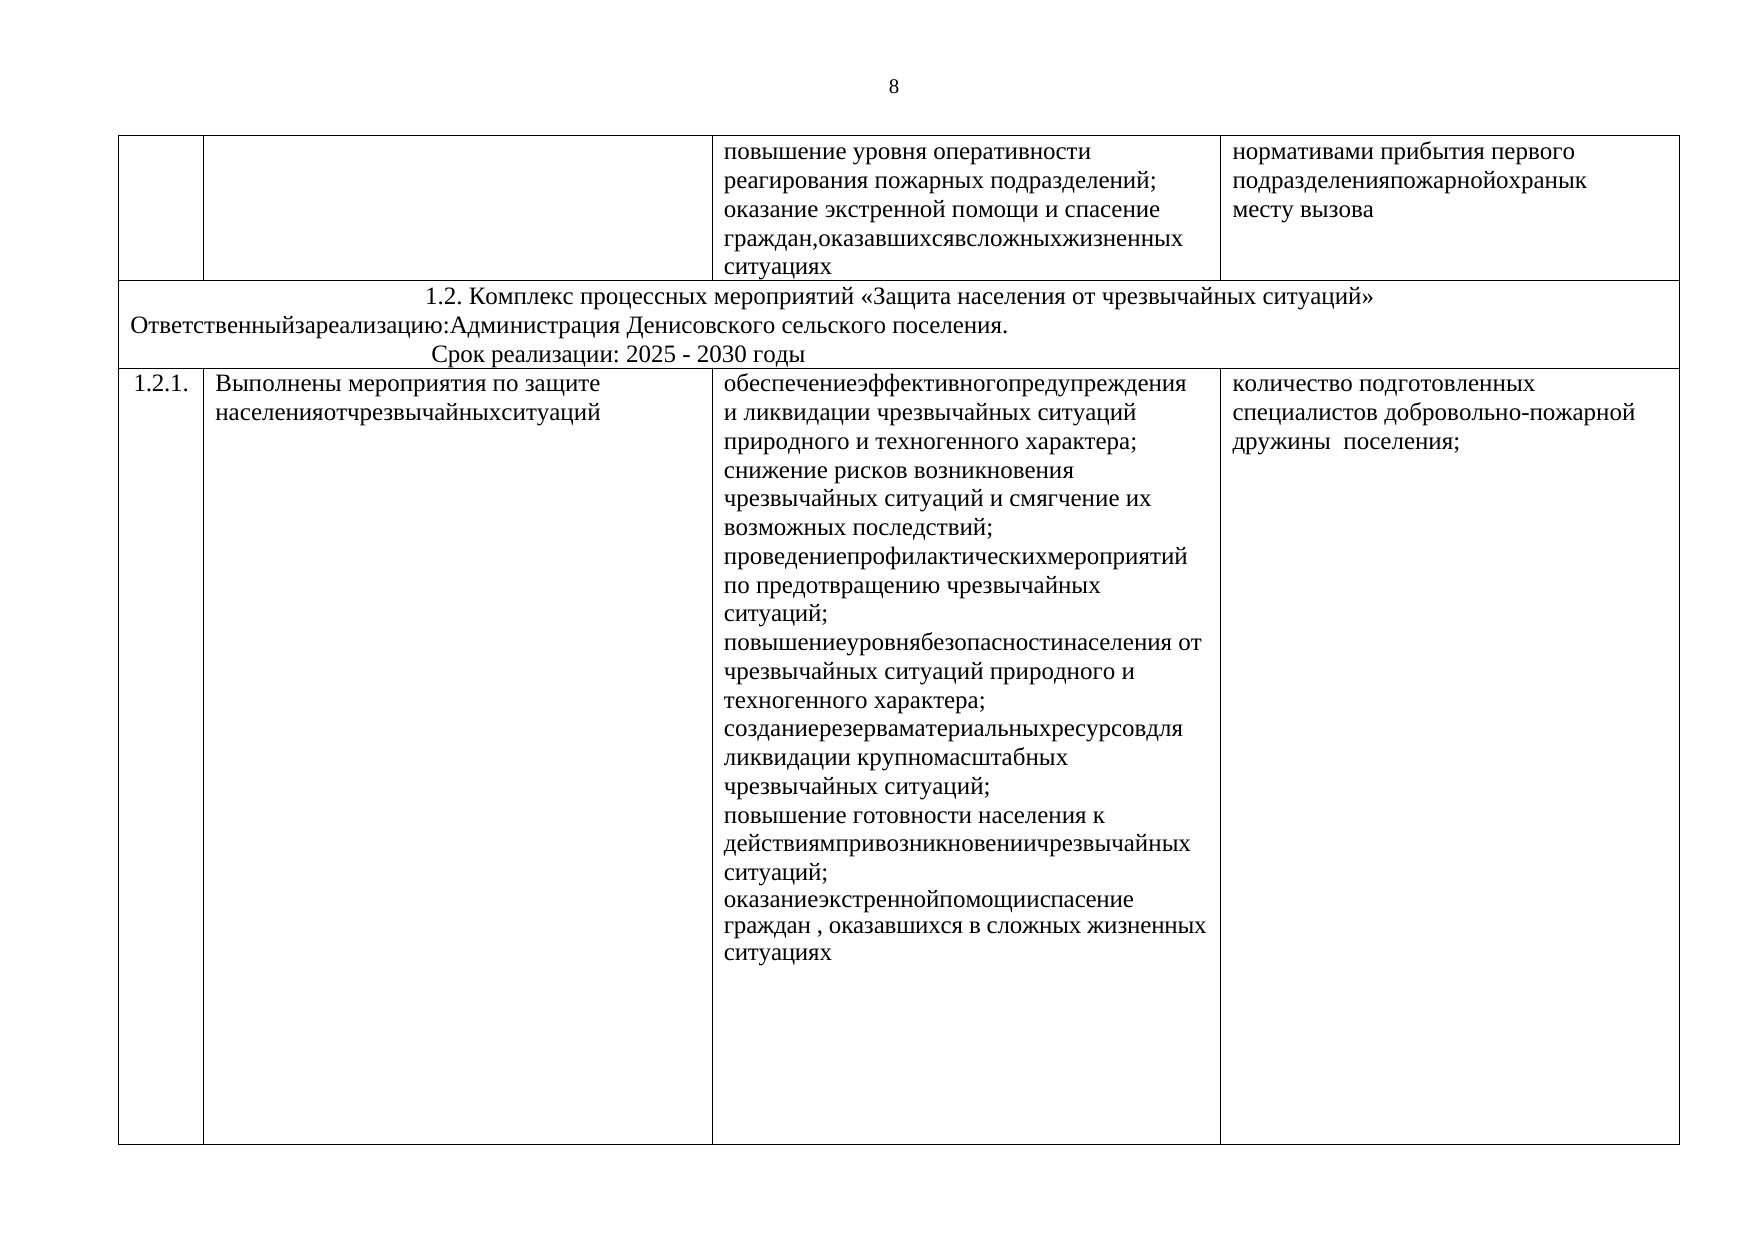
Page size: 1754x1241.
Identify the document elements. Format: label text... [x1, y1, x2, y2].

table_cell 1.2.1. [119, 369, 203, 1144]
table_header [119, 136, 203, 280]
table_cell количество подготовленных специалистов добровольно-пожарной дружины поселения; [1221, 369, 1679, 1144]
table_cell обеспечениеэффективногопредупреждения и ликвидации чрезвычайных ситуаций природного и техногенного характера; снижение рисков возникновения чрезвычайных ситуаций и смягчение их возможных последствий; проведениепрофилактическихмероприятий по предотвращению чрезвычайных ситуаций; повышениеуровнябезопасностинаселения от чрезвычайных ситуаций природного и техногенного характера; созданиерезерваматериальныхресурсовдля ликвидации крупномасштабных чрезвычайных ситуаций; повышение готовности населения к действиямпривозникновениичрезвычайных ситуаций; оказаниеэкстреннойпомощииспасение граждан , оказавшихся в сложных жизненных ситуациях [713, 369, 1220, 1144]
table_cell Выполнены мероприятия по защите населенияотчрезвычайныхситуаций [204, 369, 712, 1144]
table_header повышение уровня оперативности реагирования пожарных подразделений; оказание экстренной помощи и спасение граждан,оказавшихсявсложныхжизненных ситуациях [713, 136, 1220, 280]
table_cell 1.2. Комплекс процессных мероприятий «Защита населения от чрезвычайных ситуаций» Ответственныйзареализацию:Администрация Денисовского сельского поселения. Срок реализации: 2025 - 2030 годы [119, 281, 1679, 367]
table_header нормативами прибытия первого подразделенияпожарнойохранык месту вызова [1221, 136, 1679, 280]
table_header [204, 136, 712, 280]
